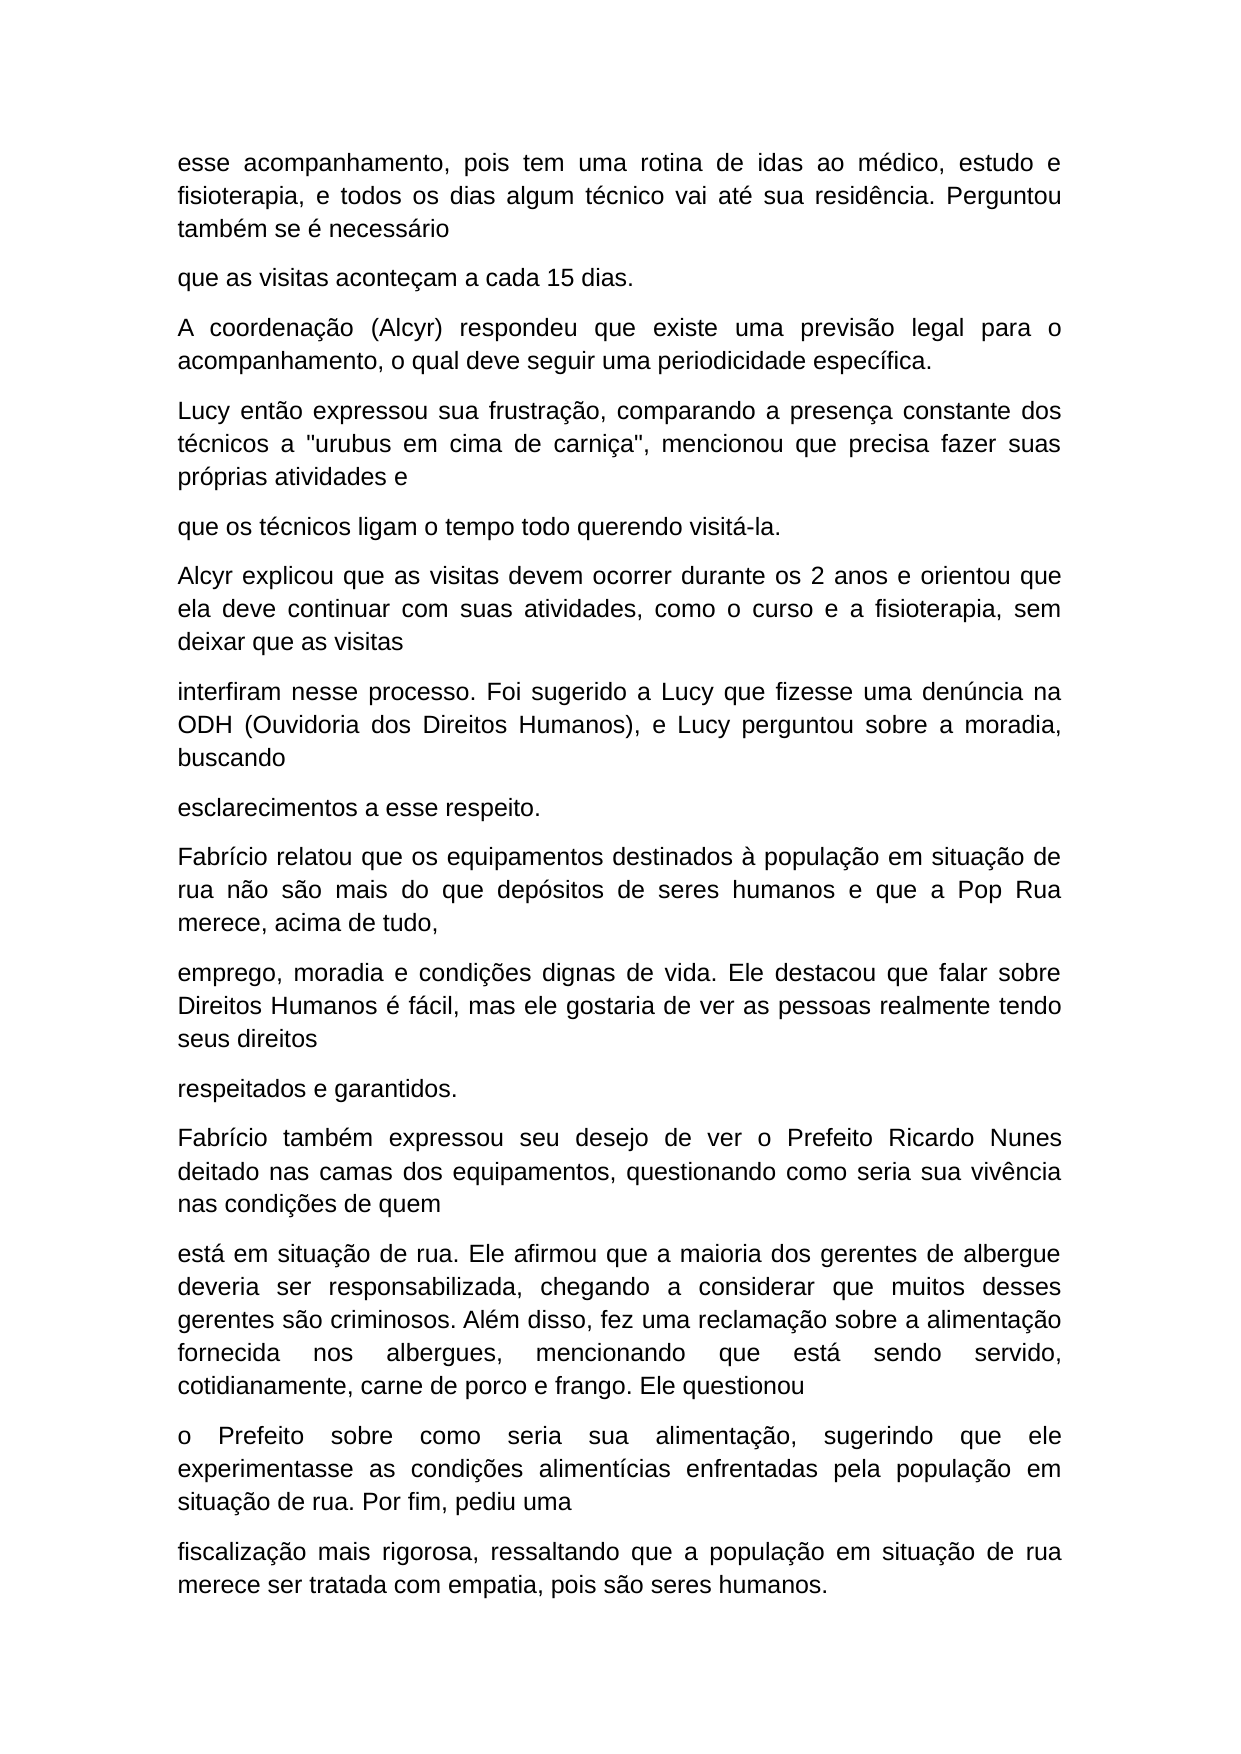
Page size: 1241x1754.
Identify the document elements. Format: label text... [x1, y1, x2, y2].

text A coordenação (Alcyr) respondeu que existe uma previsão legal para o acompanhamento, o qual deve seguir uma periodicidade específica. [177, 313, 1063, 375]
text Lucy então expressou sua frustração, comparando a presença constante dos técnicos a "urubus em cima de carniça", mencionou que precisa fazer suas próprias atividades e [177, 396, 1063, 491]
text Fabrício relatou que os equipamentos destinados à população em situação de rua não são mais do que depósitos de seres humanos e que a Pop Rua merece, acima de tudo, [177, 842, 1063, 937]
text está em situação de rua. Ele afirmou que a maioria dos gerentes de albergue deveria ser responsabilizada, chegando a considerar que muitos desses gerentes são criminosos. Além disso, fez uma reclamação sobre a alimentação fornecida nos albergues, mencionando que está sendo servido, cotidianamente, carne de porco e frango. Ele questionou [177, 1239, 1063, 1400]
text Fabrício também expressou seu desejo de ver o Prefeito Ricardo Nunes deitado nas camas dos equipamentos, questionando como seria sua vivência nas condições de quem [177, 1123, 1063, 1218]
text que as visitas aconteçam a cada 15 dias. [177, 263, 1063, 292]
text fiscalização mais rigorosa, ressaltando que a população em situação de rua merece ser tratada com empatia, pois são seres humanos. [177, 1537, 1063, 1598]
text respeitados e garantidos. [177, 1074, 1063, 1102]
text o Prefeito sobre como seria sua alimentação, sugerindo que ele experimentasse as condições alimentícias enfrentadas pela população em situação de rua. Por fim, pediu uma [177, 1421, 1063, 1516]
text Alcyr explicou que as visitas devem ocorrer durante os 2 anos e orientou que ela deve continuar com suas atividades, como o curso e a fisioterapia, sem deixar que as visitas [177, 561, 1063, 656]
text que os técnicos ligam o tempo todo querendo visitá-la. [177, 511, 1063, 540]
text interfiram nesse processo. Foi sugerido a Lucy que fizesse uma denúncia na ODH (Ouvidoria dos Direitos Humanos), e Lucy perguntou sobre a moradia, buscando [177, 677, 1063, 772]
text esse acompanhamento, pois tem uma rotina de idas ao médico, estudo e fisioterapia, e todos os dias algum técnico vai até sua residência. Perguntou também se é necessário [177, 148, 1063, 242]
text emprego, moradia e condições dignas de vida. Ele destacou que falar sobre Direitos Humanos é fácil, mas ele gostaria de ver as pessoas realmente tendo seus direitos [177, 958, 1063, 1053]
text esclarecimentos a esse respeito. [177, 793, 1063, 821]
